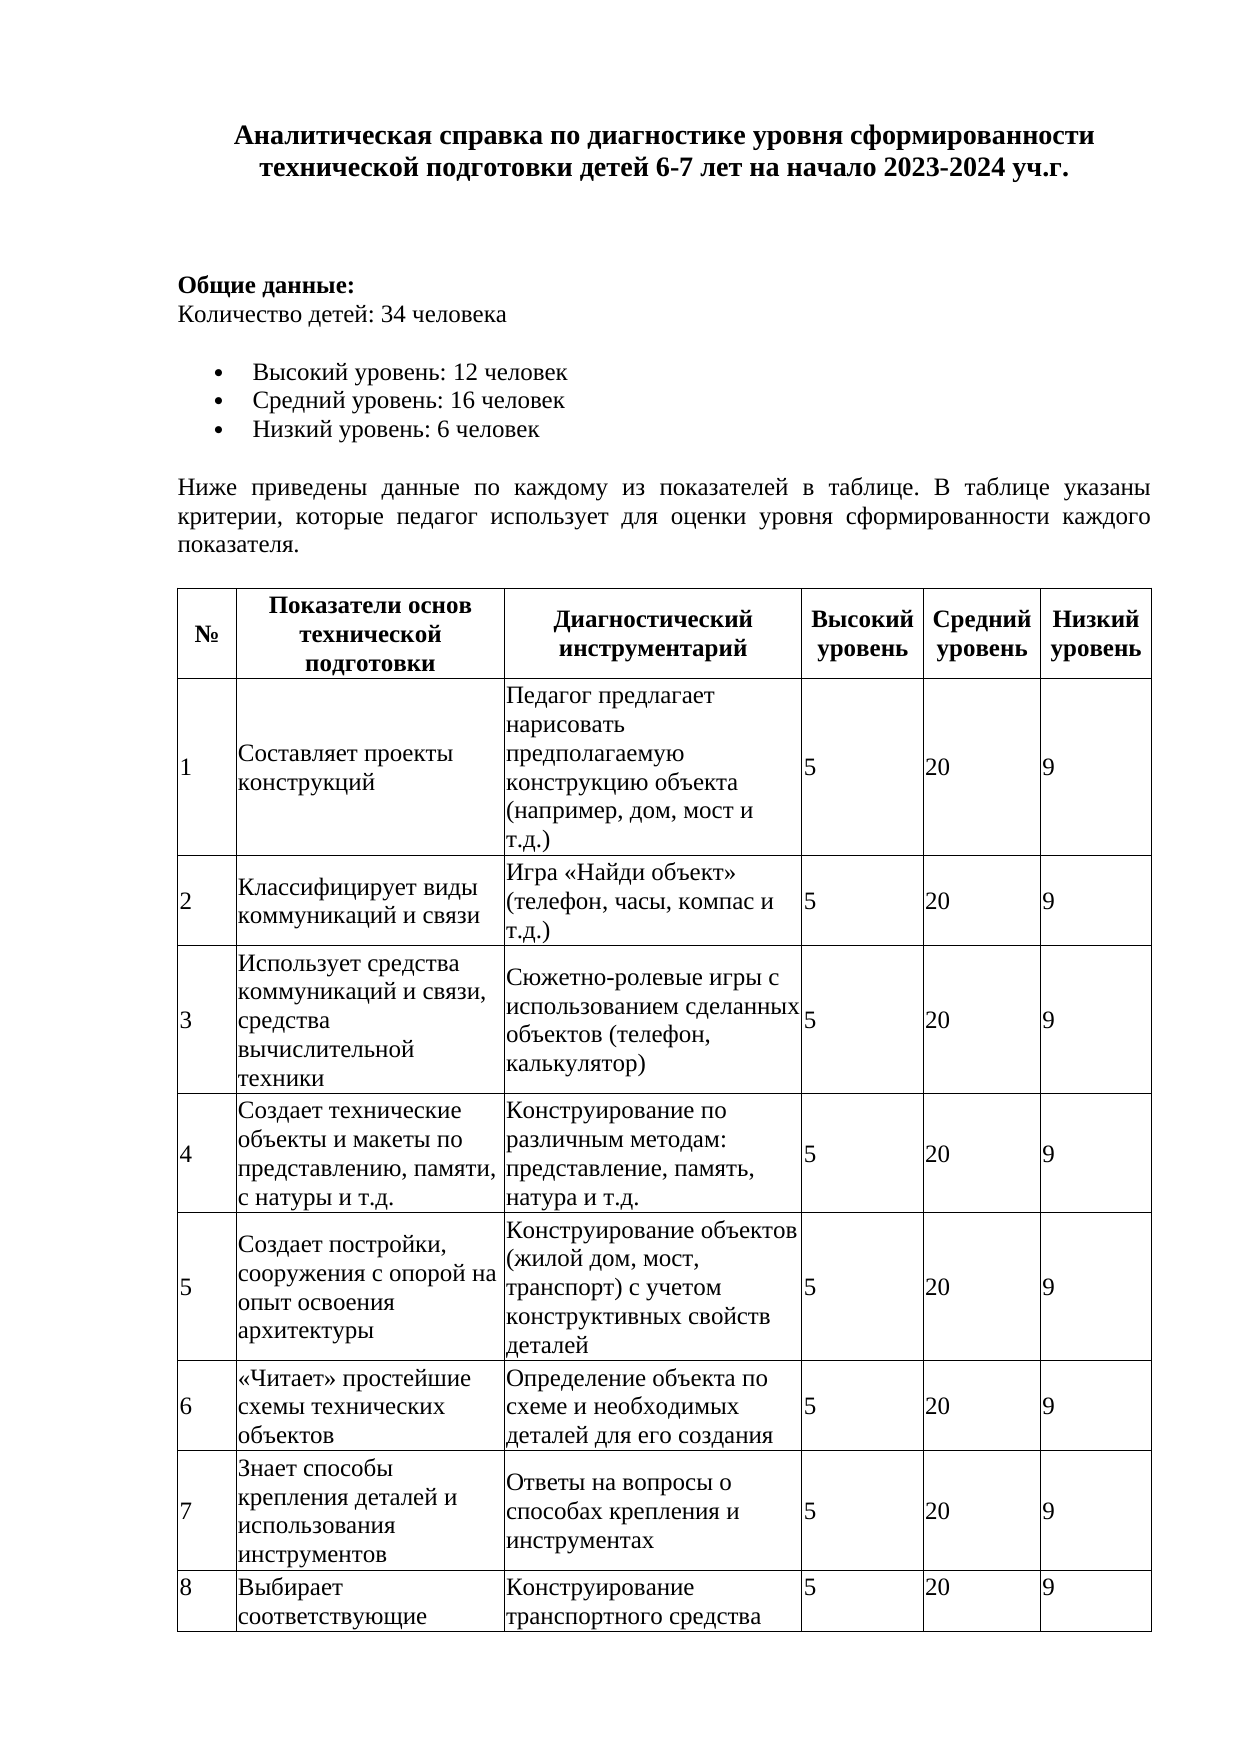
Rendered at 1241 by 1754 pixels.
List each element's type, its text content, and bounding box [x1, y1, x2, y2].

table_cell 2 [178, 856, 236, 945]
table_cell 20 [924, 1094, 1040, 1212]
table_cell 9 [1041, 1213, 1151, 1360]
table_cell Игра «Найди объект» (телефон, часы, компас и т.д.) [505, 856, 801, 945]
table_cell Знает способы крепления деталей и использования инструментов [237, 1451, 504, 1569]
list Высокий уровень: 12 человек [215, 357, 1152, 385]
table_cell «Читает» простейшие схемы технических объектов [237, 1361, 504, 1450]
table_cell Педагог предлагает нарисовать предполагаемую конструкцию объекта (например, дом, мост и т.д.) [505, 679, 801, 854]
table_cell 20 [924, 1213, 1040, 1360]
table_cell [505, 1571, 801, 1631]
text Аналитическая справка по диагностике уровня сформированности технической подготовки детей 6-7 лет на начало 2023-2024 уч.г. [177, 118, 1152, 183]
table_cell 20 [924, 1571, 1040, 1631]
table_cell 5 [802, 679, 923, 854]
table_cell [237, 1571, 504, 1631]
table_cell 5 [178, 1213, 236, 1360]
table_cell Составляет проекты конструкций [237, 679, 504, 854]
table_cell 4 [178, 1094, 236, 1212]
list Средний уровень: 16 человек [215, 385, 1152, 414]
list Низкий уровень: 6 человек [215, 414, 1152, 443]
text Общие данные: Количество детей: 34 человека [177, 270, 1152, 327]
table_header Средний уровень [924, 589, 1040, 678]
table_cell 9 [1041, 856, 1151, 945]
table_cell Использует средства коммуникаций и связи, средства вычислительной техники [237, 946, 504, 1093]
table_cell 9 [1041, 679, 1151, 854]
table_cell 3 [178, 946, 236, 1093]
table_cell Создает постройки, сооружения с опорой на опыт освоения архитектуры [237, 1213, 504, 1360]
text Ниже приведены данные по каждому из показателей в таблице. В таблице указаны критерии, которые педагог использует для оценки уровня сформированности каждого показателя. [177, 472, 1152, 558]
table_header Высокий уровень [802, 589, 923, 678]
table_cell Определение объекта по схеме и необходимых деталей для его создания [505, 1361, 801, 1450]
table_cell 5 [802, 946, 923, 1093]
table_cell Создает технические объекты и макеты по представлению, памяти, с натуры и т.д. [237, 1094, 504, 1212]
table_cell 1 [178, 679, 236, 854]
table_cell 5 [802, 1094, 923, 1212]
table_header Низкий уровень [1041, 589, 1151, 678]
table_cell 9 [1041, 1361, 1151, 1450]
table_cell 5 [802, 1361, 923, 1450]
table_cell Конструирование по различным методам: представление, память, натура и т.д. [505, 1094, 801, 1212]
table_cell Сюжетно-ролевые игры с использованием сделанных объектов (телефон, калькулятор) [505, 946, 801, 1093]
table_cell 5 [802, 1213, 923, 1360]
table_cell 9 [1041, 1451, 1151, 1569]
table_cell 9 [1041, 1094, 1151, 1212]
table_cell 20 [924, 1451, 1040, 1569]
table_cell 20 [924, 679, 1040, 854]
table_cell Ответы на вопросы о способах крепления и инструментах [505, 1451, 801, 1569]
table_cell 20 [924, 856, 1040, 945]
table_cell Конструирование объектов (жилой дом, мост, транспорт) с учетом конструктивных свойств деталей [505, 1213, 801, 1360]
table_cell 20 [924, 946, 1040, 1093]
table_cell 8 [178, 1571, 236, 1631]
table_cell 6 [178, 1361, 236, 1450]
table_cell 9 [1041, 946, 1151, 1093]
table_cell 5 [802, 856, 923, 945]
table_header Показатели основ технической подготовки [237, 589, 504, 678]
table_cell 20 [924, 1361, 1040, 1450]
table_cell 9 [1041, 1571, 1151, 1631]
table_cell 7 [178, 1451, 236, 1569]
table_header Диагностический инструментарий [505, 589, 801, 678]
table_cell 5 [802, 1451, 923, 1569]
table_cell 5 [802, 1571, 923, 1631]
table_cell Классифицирует виды коммуникаций и связи [237, 856, 504, 945]
table_header № [178, 589, 236, 678]
